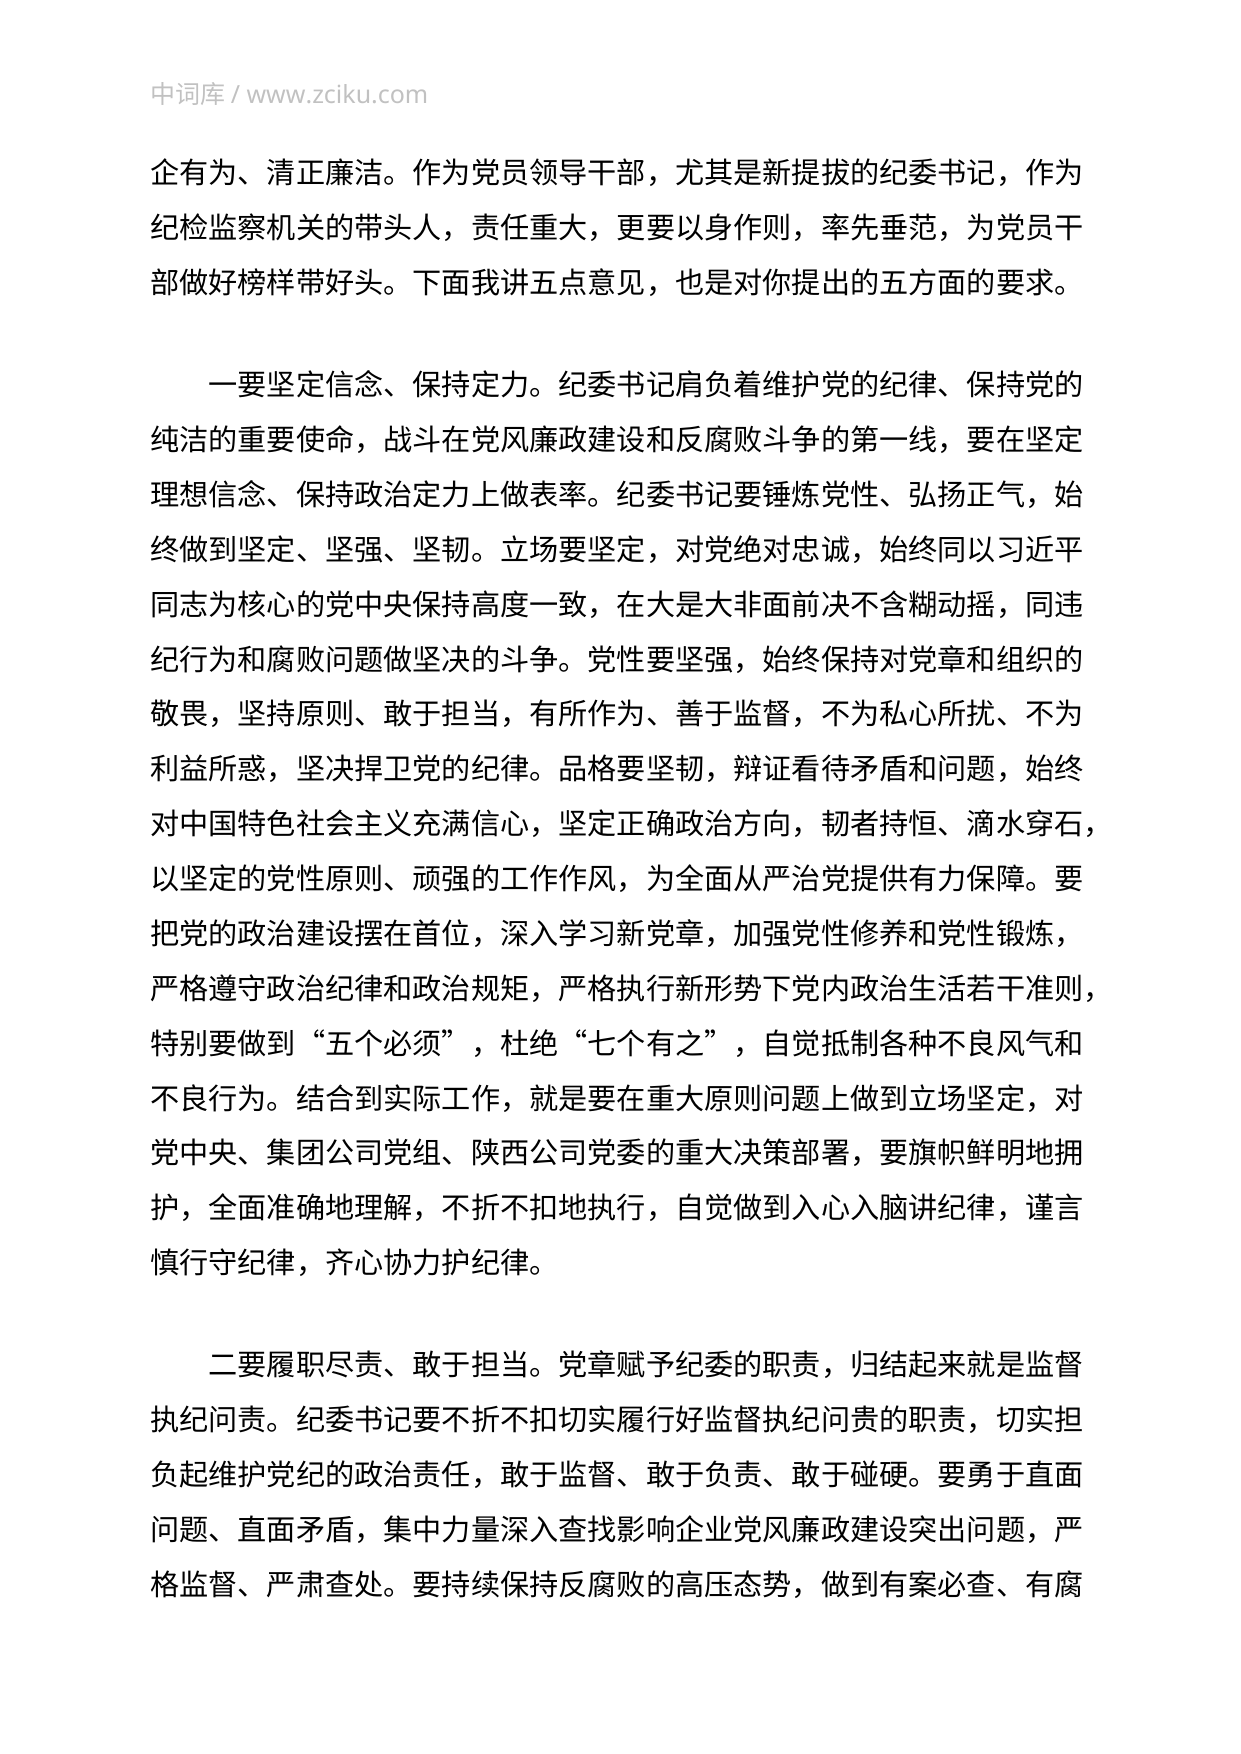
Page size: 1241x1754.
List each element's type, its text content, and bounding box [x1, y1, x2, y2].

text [150, 150, 1090, 302]
text 一要坚定信念、保持定力。纪委书记肩负着维护党的纪律、保持党的纯洁的重要使命，战斗在党风廉政建设和反腐败斗争的第一线，要在坚定理想信念、保持政治定力上做表率。纪委书记要锤炼党性、弘扬正气，始终做到坚定、坚强、坚韧。立场要坚定，对党绝对忠诚，始终同以习近平同志为核心的党中央保持高度一致，在大是大非面前决不含糊动摇，同违纪行为和腐败问题做坚决的斗争。党性要坚强，始终保持对党章和组织的敬畏，坚持原则、敢于担当，有所作为、善于监督，不为私心所扰、不为利益所惑，坚决捍卫党的纪律。品格要坚韧，辩证看待矛盾和问题，始终对中国特色社会主义充满信心，坚定正确政治方向，韧者持恒、滴水穿石，以坚定的党性原则、顽强的工作作风，为全面从严治党提供有力保障。要把党的政治建设摆在首位，深入学习新党章，加强党性修养和党性锻炼，严格遵守政治纪律和政治规矩，严格执行新形势下党内政治生活若干准则，特别要做到“五个必须”，杜绝“七个有之”，自觉抵制各种不良风气和不良行为。结合到实际工作，就是要在重大原则问题上做到立场坚定，对党中央、集团公司党组、陕西公司党委的重大决策部署，要旗帜鲜明地拥护，全面准确地理解，不折不扣地执行，自觉做到入心入脑讲纪律，谨言慎行守纪律，齐心协力护纪律。 [150, 362, 1090, 1282]
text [150, 1342, 1090, 1603]
